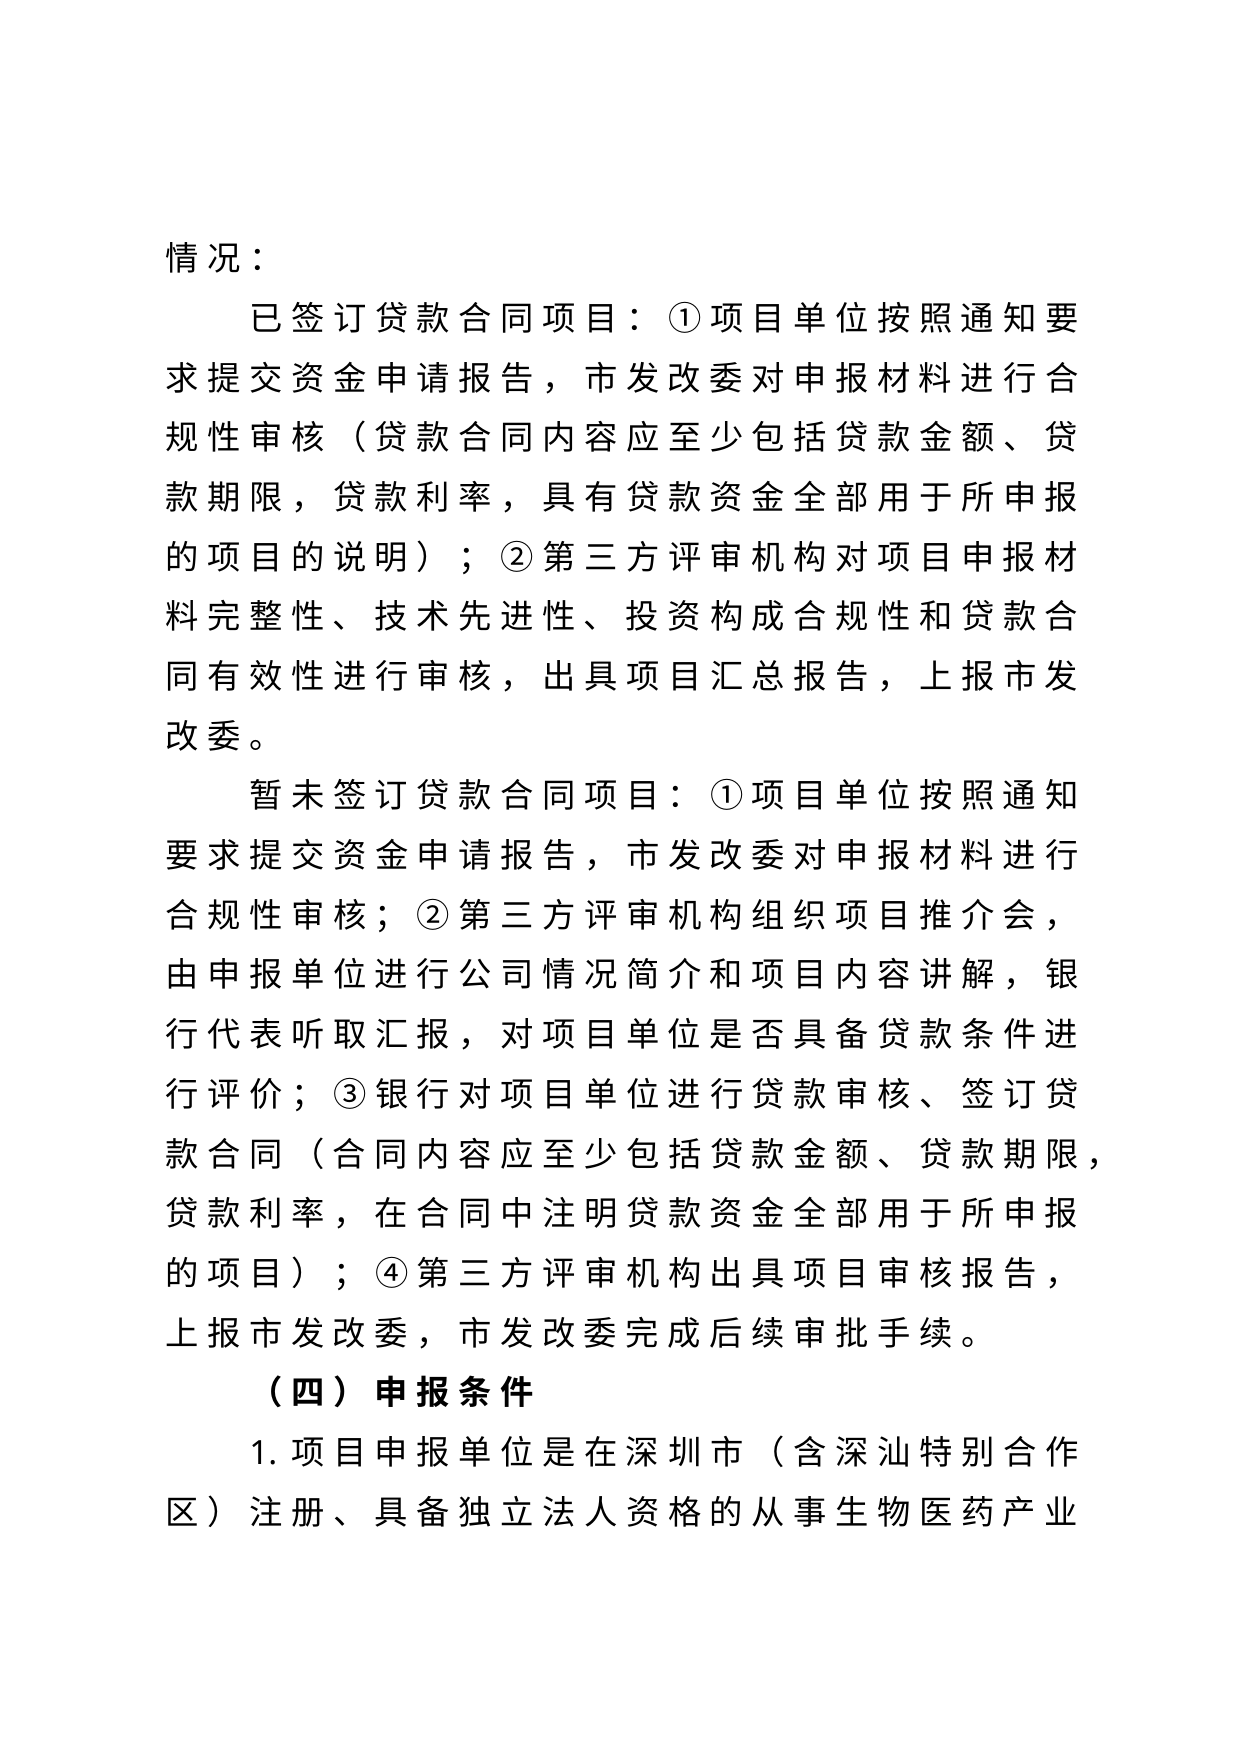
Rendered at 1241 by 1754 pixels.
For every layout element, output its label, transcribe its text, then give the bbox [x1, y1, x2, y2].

text 已签订贷款合同项目：①项目单位按照通知要求提交资金申请报告，市发改委对申报材料进行合规性审核（贷款合同内容应至少包括贷款金额、贷款期限，贷款利率，具有贷款资金全部用于所申报的项目的说明）；②第三方评审机构对项目申报材料完整性、技术先进性、投资构成合规性和贷款合同有效性进行审核，出具项目汇总报告，上报市发改委。 [165, 286, 1087, 763]
text 暂未签订贷款合同项目：①项目单位按照通知要求提交资金申请报告，市发改委对申报材料进行合规性审核；②第三方评审机构组织项目推介会，由申报单位进行公司情况简介和项目内容讲解，银行代表听取汇报，对项目单位是否具备贷款条件进行评价；③银行对项目单位进行贷款审核、签订贷款合同（合同内容应至少包括贷款金额、贷款期限，贷款利率，在合同中注明贷款资金全部用于所申报的项目）；④第三方评审机构出具项目审核报告，上报市发改委，市发改委完成后续审批手续。 [165, 763, 1087, 1360]
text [165, 1420, 1087, 1539]
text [165, 226, 1087, 286]
text （四）申报条件 [165, 1360, 1087, 1420]
